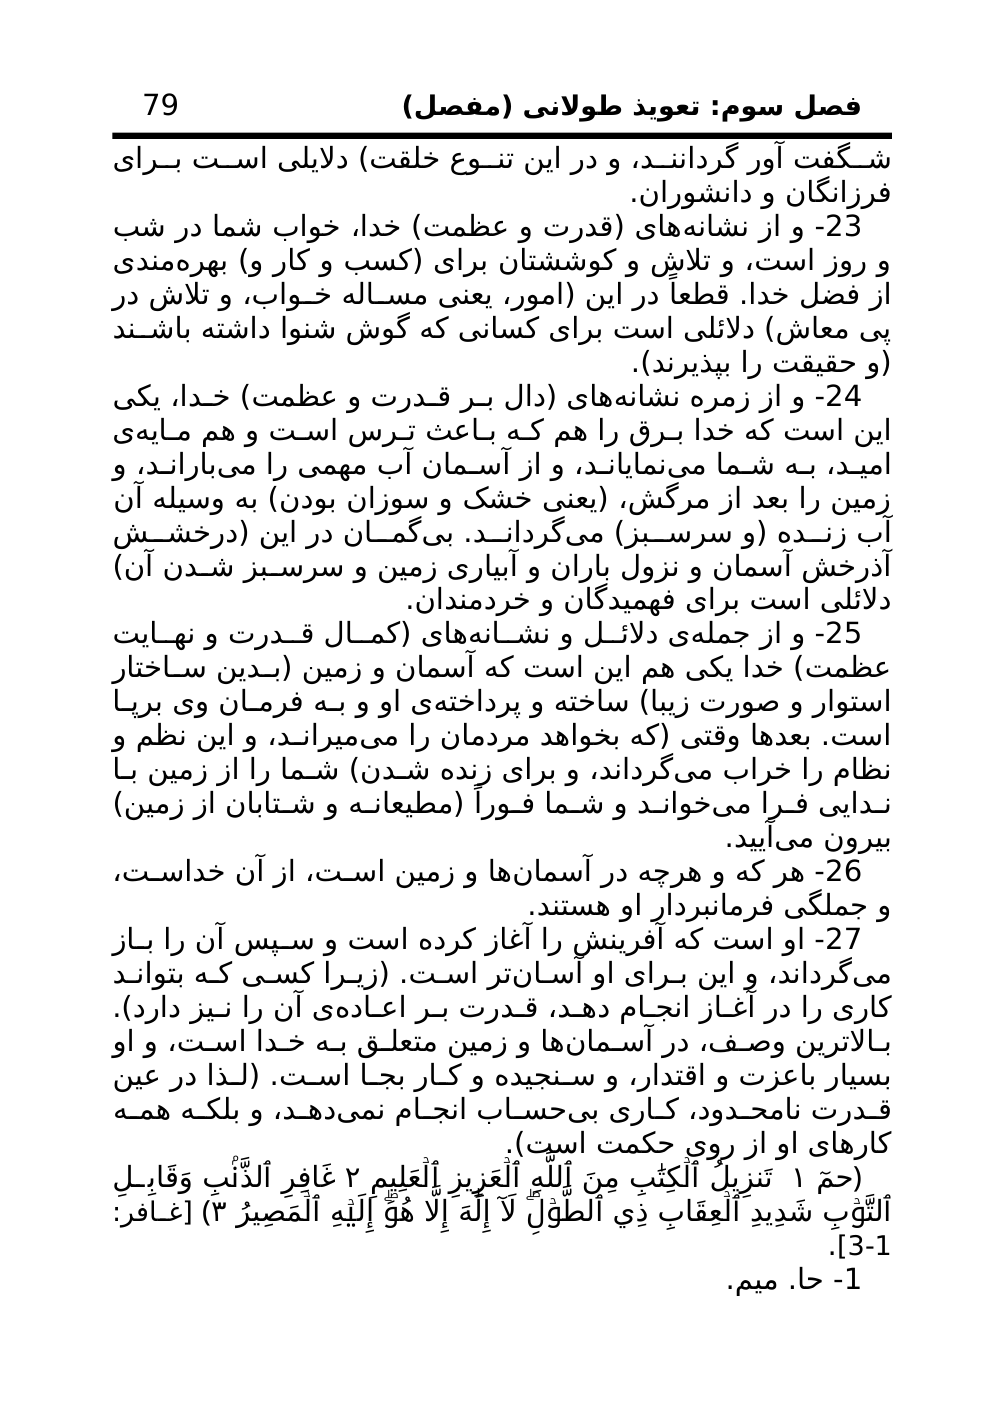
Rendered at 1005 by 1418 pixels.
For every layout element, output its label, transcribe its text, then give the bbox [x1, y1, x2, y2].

text 26- هر که و هرچه در آسمان‌ها و زمین است، از آن خداست، و جملگی فرمانبردار او هستند. [112, 854, 892, 922]
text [112, 141, 892, 209]
text ﴿حمٓ ١ تَنزِيلُ ٱلۡكِتَٰبِ مِنَ ٱللَّهِ ٱلۡعَزِيزِ ٱلۡعَلِيمِ ٢ غَافِرِ ٱلذَّنۢبِ وَقَابِلِ ٱلتَّوۡبِ شَدِيدِ ٱلۡعِقَابِ ذِي ٱلطَّوۡلِۖ لَآ إِلَٰهَ إِلَّا هُوَۖ إِلَيۡهِ ٱلۡمَصِيرُ ٣﴾ [غافر: 1-3]. [112, 1160, 892, 1262]
text 27- او است که آفرینش را آغاز کرده است و سپس آن را باز می‌گرداند، و این برای او آسان‌تر است. (زیرا کسی که بتواند کاری را در آغاز انجام دهد، قدرت بر اعاده‌ی آن را نیز دارد). بالاترین وصف، در آسمان‌ها و زمین متعلق به خدا است، و او بسیار باعزت و اقتدار، و سنجیده و کار بجا است. (لذا در عین قدرت نامحدود، کاری بی‌حساب انجام نمی‌دهد، و بلکه همه کارهای او از روی حکمت است). [112, 922, 892, 1160]
text 1- حا. میم. [112, 1262, 892, 1296]
text 24- و از زمره نشانه‌های (دال بر قدرت و عظمت) خدا، یکی این است که خدا برق را هم که باعث ترس است و هم مایه‌ی امید، به شما می‌نمایاند، و از آسمان آب مهمی را می‌باراند، و زمین را بعد از مرگش، (یعنی خشک و سوزان بودن) به وسیله آن آب زنده (و سرسبز) می‌گرداند. بی‌گمان در این (درخشش آذرخش آسمان و نزول باران و آبیاری زمین و سرسبز شدن آن) دلائلی است برای فهمیدگان و خردمندان. [112, 379, 892, 617]
text 23- و از نشانه‌های (قدرت و عظمت) خدا، خواب شما در شب و روز است، و تلاش و کوششتان برای (کسب و کار و) بهره‌مندی از فضل خدا. قطعاً در این (امور، یعنی مساله خواب، و تلاش در پی معاش) دلائلی است برای کسانی که گوش شنوا داشته باشند (و حقیقت را بپذیرند). [112, 209, 892, 379]
text 25- و از جمله‌ی دلائل و نشانه‌های (کمال قدرت و نهایت عظمت) خدا یکی هم این است که آسمان و زمین (بدین ساختار استوار و صورت زیبا) ساخته و پرداخته‌ی او و به فرمان وی برپا است. بعدها وقتی (که بخواهد مردمان را می‌میراند، و این نظم و نظام را خراب می‌گرداند، و برای زنده شدن) شما را از زمین با ندایی فرا می‌خواند و شما فوراً (مطیعانه و شتابان از زمین) بیرون می‌آیید. [112, 617, 892, 854]
